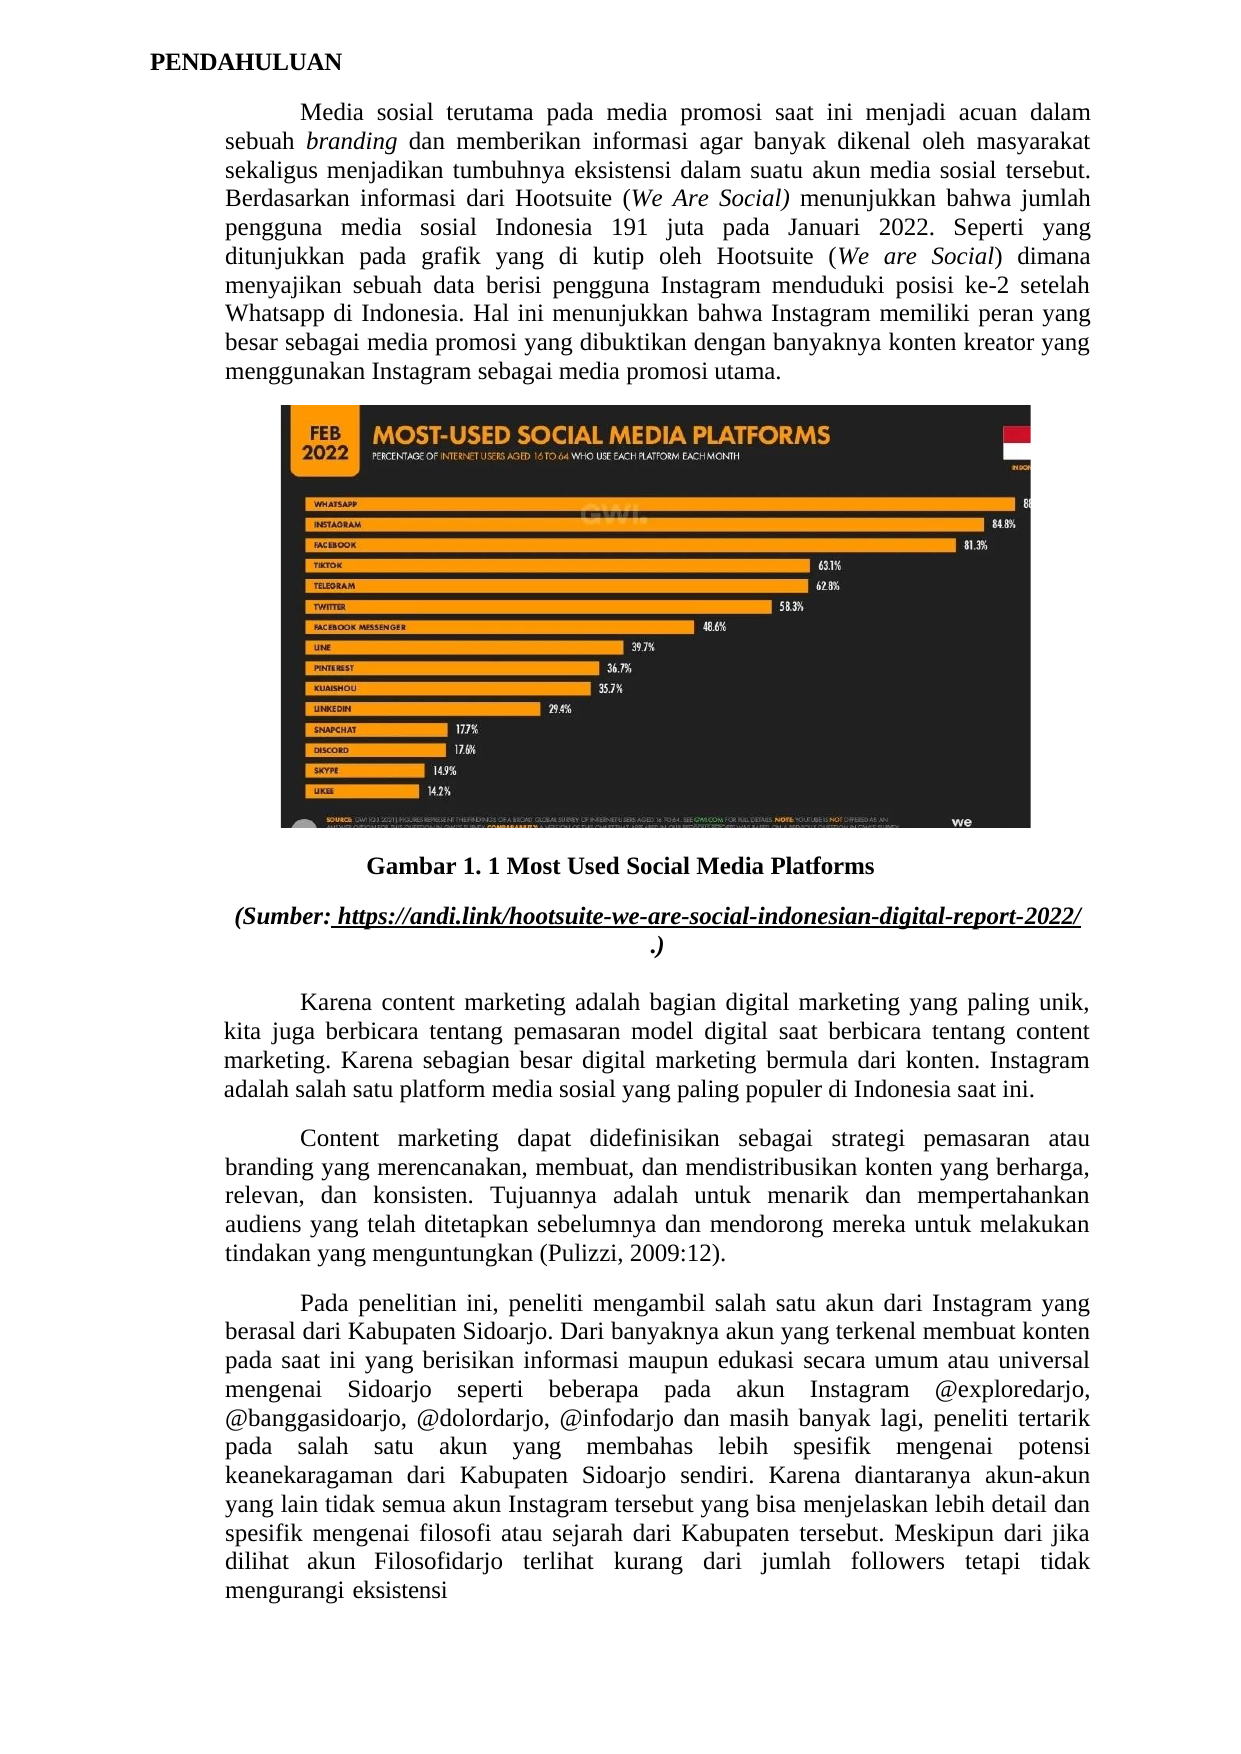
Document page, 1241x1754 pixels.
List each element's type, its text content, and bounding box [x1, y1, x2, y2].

picture [280, 405, 1031, 427]
text Karena content marketing adalah bagian digital marketing yang paling unik, kita juga berbicara tentang pemasaran model digital saat berbicara tentang content marketing. Karena sebagian besar digital marketing bermula dari konten. Instagram adalah salah satu platform media sosial yang paling populer di Indonesia saat ini. [224, 987, 1090, 1102]
text .) [213, 930, 1103, 959]
text Pada penelitian ini, peneliti mengambil salah satu akun dari Instagram yang berasal dari Kabupaten Sidoarjo. Dari banyaknya akun yang terkenal membuat konten pada saat ini yang berisikan informasi maupun edukasi secara umum atau universal mengenai Sidoarjo seperti beberapa pada akun Instagram @exploredarjo, @banggasidoarjo, @dolordarjo, @infodarjo dan masih banyak lagi, peneliti tertarik pada salah satu akun yang membahas lebih spesifik mengenai potensi keanekaragaman dari Kabupaten Sidoarjo sendiri. Karena diantaranya akun-akun yang lain tidak semua akun Instagram tersebut yang bisa menjelaskan lebih detail dan spesifik mengenai filosofi atau sejarah dari Kabupaten tersebut. Meskipun dari jika dilihat akun Filosofidarjo terlihat kurang dari jumlah followers tetapi tidak mengurangi eksistensi [225, 1288, 1091, 1604]
subtitle Gambar 1. 1 Most Used Social Media Platforms [139, 427, 1101, 880]
text Media sosial terutama pada media promosi saat ini menjadi acuan dalam sebuah branding dan memberikan informasi agar banyak dikenal oleh masyarakat sekaligus menjadikan tumbuhnya eksistensi dalam suatu akun media sosial tersebut. Berdasarkan informasi dari Hootsuite (We Are Social) menunjukkan bahwa jumlah pengguna media sosial Indonesia 191 juta pada Januari 2022. Seperti yang ditunjukkan pada grafik yang di kutip oleh Hootsuite (We are Social) dimana menyajikan sebuah data berisi pengguna Instagram menduduki posisi ke-2 setelah Whatsapp di Indonesia. Hal ini menunjukkan bahwa Instagram memiliki peran yang besar sebagai media promosi yang dibuktikan dengan banyaknya konten kreator yang menggunakan Instagram sebagai media promosi utama. [225, 97, 1091, 385]
subtitle PENDAHULUAN [150, 47, 1103, 76]
text Content marketing dapat didefinisikan sebagai strategi pemasaran atau branding yang merencanakan, membuat, dan mendistribusikan konten yang berharga, relevan, dan konsisten. Tujuannya adalah untuk menarik dan mempertahankan audiens yang telah ditetapkan sebelumnya dan mendorong mereka untuk melakukan tindakan yang menguntungkan (Pulizzi, 2009:12). [225, 1123, 1090, 1267]
text (Sumber: https://andi.link/hootsuite-we-are-social-indonesian-digital-report-2022/ [214, 901, 1101, 930]
